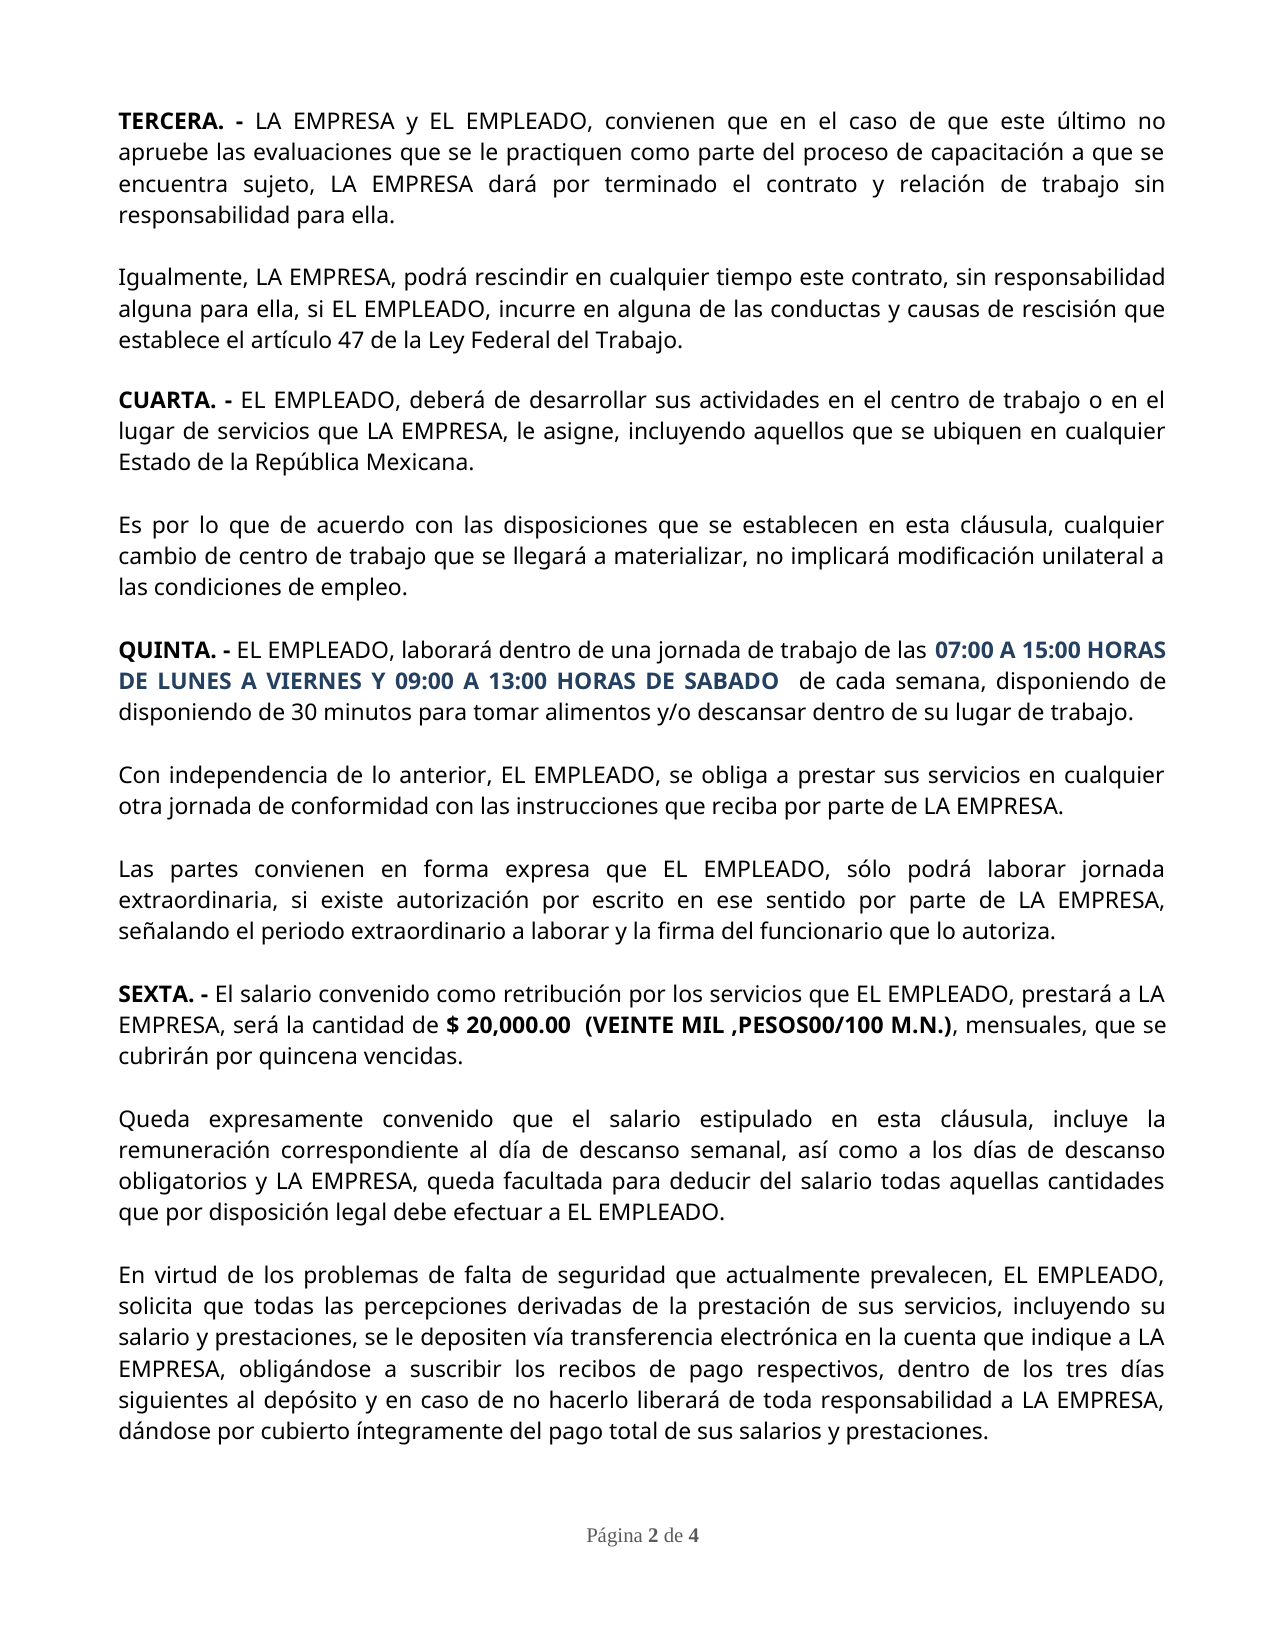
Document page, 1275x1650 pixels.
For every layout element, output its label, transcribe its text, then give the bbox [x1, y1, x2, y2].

text CUARTA. - EL EMPLEADO, deberá de desarrollar sus actividades en el centro de trabajo o en el lugar de servicios que LA EMPRESA, le asigne, incluyendo aquellos que se ubiquen en cualquier Estado de la República Mexicana. [118, 384, 1167, 478]
text SEXTA. - El salario convenido como retribución por los servicios que EL EMPLEADO, prestará a LA EMPRESA, será la cantidad de $ 20,000.00 (VEINTE MIL ,PESOS00/100 M.N.), mensuales, que se cubrirán por quincena vencidas. [118, 978, 1167, 1071]
text Es por lo que de acuerdo con las disposiciones que se establecen en esta cláusula, cualquier cambio de centro de trabajo que se llegará a materializar, no implicará modificación unilateral a las condiciones de empleo. [118, 509, 1167, 603]
text Queda expresamente convenido que el salario estipulado en esta cláusula, incluye la remuneración correspondiente al día de descanso semanal, así como a los días de descanso obligatorios y LA EMPRESA, queda facultada para deducir del salario todas aquellas cantidades que por disposición legal debe efectuar a EL EMPLEADO. [118, 1103, 1167, 1228]
text Igualmente, LA EMPRESA, podrá rescindir en cualquier tiempo este contrato, sin responsabilidad alguna para ella, si EL EMPLEADO, incurre en alguna de las conductas y causas de rescisión que establece el artículo 47 de la Ley Federal del Trabajo. [118, 261, 1167, 355]
text Las partes convienen en forma expresa que EL EMPLEADO, sólo podrá laborar jornada extraordinaria, si existe autorización por escrito en ese sentido por parte de LA EMPRESA, señalando el periodo extraordinario a laborar y la firma del funcionario que lo autoriza. [118, 853, 1167, 946]
text TERCERA. - LA EMPRESA y EL EMPLEADO, convienen que en el caso de que este último no apruebe las evaluaciones que se le practiquen como parte del proceso de capacitación a que se encuentra sujeto, LA EMPRESA dará por terminado el contrato y relación de trabajo sin responsabilidad para ella. [118, 105, 1167, 230]
text En virtud de los problemas de falta de seguridad que actualmente prevalecen, EL EMPLEADO, solicita que todas las percepciones derivadas de la prestación de sus servicios, incluyendo su salario y prestaciones, se le depositen vía transferencia electrónica en la cuenta que indique a LA EMPRESA, obligándose a suscribir los recibos de pago respectivos, dentro de los tres días siguientes al depósito y en caso de no hacerlo liberará de toda responsabilidad a LA EMPRESA, dándose por cubierto íntegramente del pago total de sus salarios y prestaciones. [118, 1259, 1167, 1446]
text Con independencia de lo anterior, EL EMPLEADO, se obliga a prestar sus servicios en cualquier otra jornada de conformidad con las instrucciones que reciba por parte de LA EMPRESA. [118, 759, 1167, 821]
text QUINTA. - EL EMPLEADO, laborará dentro de una jornada de trabajo de las 07:00 A 15:00 HORAS DE LUNES A VIERNES Y 09:00 A 13:00 HORAS DE SABADO de cada semana, disponiendo de disponiendo de 30 minutos para tomar alimentos y/o descansar dentro de su lugar de trabajo. [118, 634, 1167, 728]
